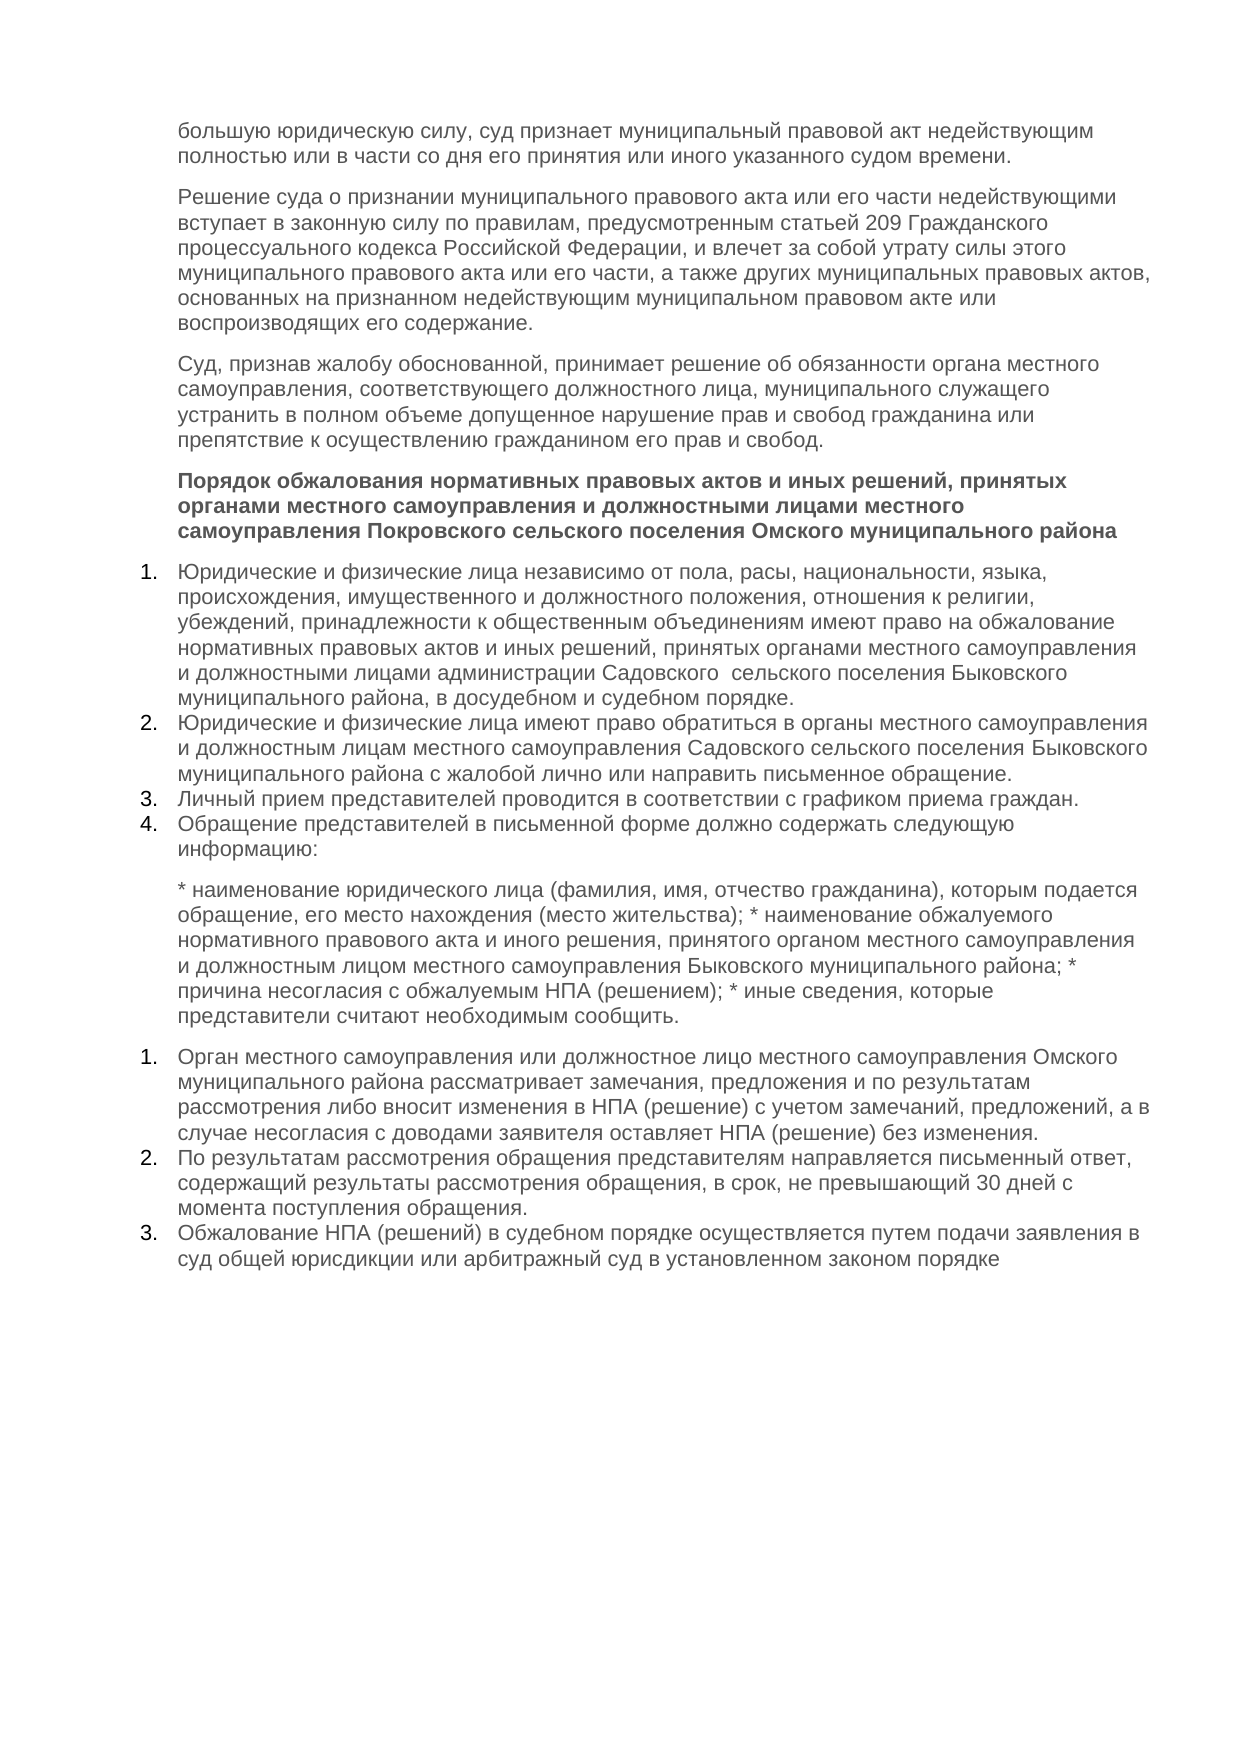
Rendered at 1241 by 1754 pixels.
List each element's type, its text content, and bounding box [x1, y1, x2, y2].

list Личный прием представителей проводится в соответствии с графиком приема граждан. [140, 786, 1152, 811]
list Юридические и физические лица имеют право обратиться в органы местного самоуправления и должностным лицам местного самоуправления Садовского сельского поселения Быковского муниципального района с жалобой лично или направить письменное обращение. [140, 710, 1152, 786]
list Обжалование НПА (решений) в судебном порядке осуществляется путем подачи заявления в суд общей юрисдикции или арбитражный суд в установленном законом порядке [140, 1220, 1152, 1271]
text * наименование юридического лица (фамилия, имя, отчество гражданина), которым подается обращение, его место нахождения (место жительства); * наименование обжалуемого нормативного правового акта и иного решения, принятого органом местного самоуправления и должностным лицом местного самоуправления Быковского муниципального района; * причина несогласия с обжалуемым НПА (решением); * иные сведения, которые представители считают необходимым сообщить. [177, 877, 1152, 1028]
list Обращение представителей в письменной форме должно содержать следующую информацию: [140, 811, 1152, 861]
list По результатам рассмотрения обращения представителям направляется письменный ответ, содержащий результаты рассмотрения обращения, в срок, не превышающий 30 дней с момента поступления обращения. [140, 1144, 1152, 1220]
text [177, 118, 1152, 168]
list Юридические и физические лица независимо от пола, расы, национальности, языка, происхождения, имущественного и должностного положения, отношения к религии, убеждений, принадлежности к общественным объединениям имеют право на обжалование нормативных правовых актов и иных решений, принятых органами местного самоуправления и должностными лицами администрации Садовского сельского поселения Быковского муниципального района, в досудебном и судебном порядке. [140, 559, 1152, 710]
text Решение суда о признании муниципального правового акта или его части недействующими вступает в законную силу по правилам, предусмотренным статьей 209 Гражданского процессуального кодекса Российской Федерации, и влечет за собой утрату силы этого муниципального правового акта или его части, а также других муниципальных правовых актов, основанных на признанном недействующим муниципальном правовом акте или воспроизводящих его содержание. [177, 184, 1152, 335]
text Порядок обжалования нормативных правовых актов и иных решений, принятых органами местного самоуправления и должностными лицами местного самоуправления Покровского сельского поселения Омского муниципального района [177, 467, 1152, 543]
text Суд, признав жалобу обоснованной, принимает решение об обязанности органа местного самоуправления, соответствующего должностного лица, муниципального служащего устранить в полном объеме допущенное нарушение прав и свобод гражданина или препятствие к осуществлению гражданином его прав и свобод. [177, 351, 1152, 452]
list Орган местного самоуправления или должностное лицо местного самоуправления Омского муниципального района рассматривает замечания, предложения и по результатам рассмотрения либо вносит изменения в НПА (решение) с учетом замечаний, предложений, а в случае несогласия с доводами заявителя оставляет НПА (решение) без изменения. [140, 1044, 1152, 1144]
